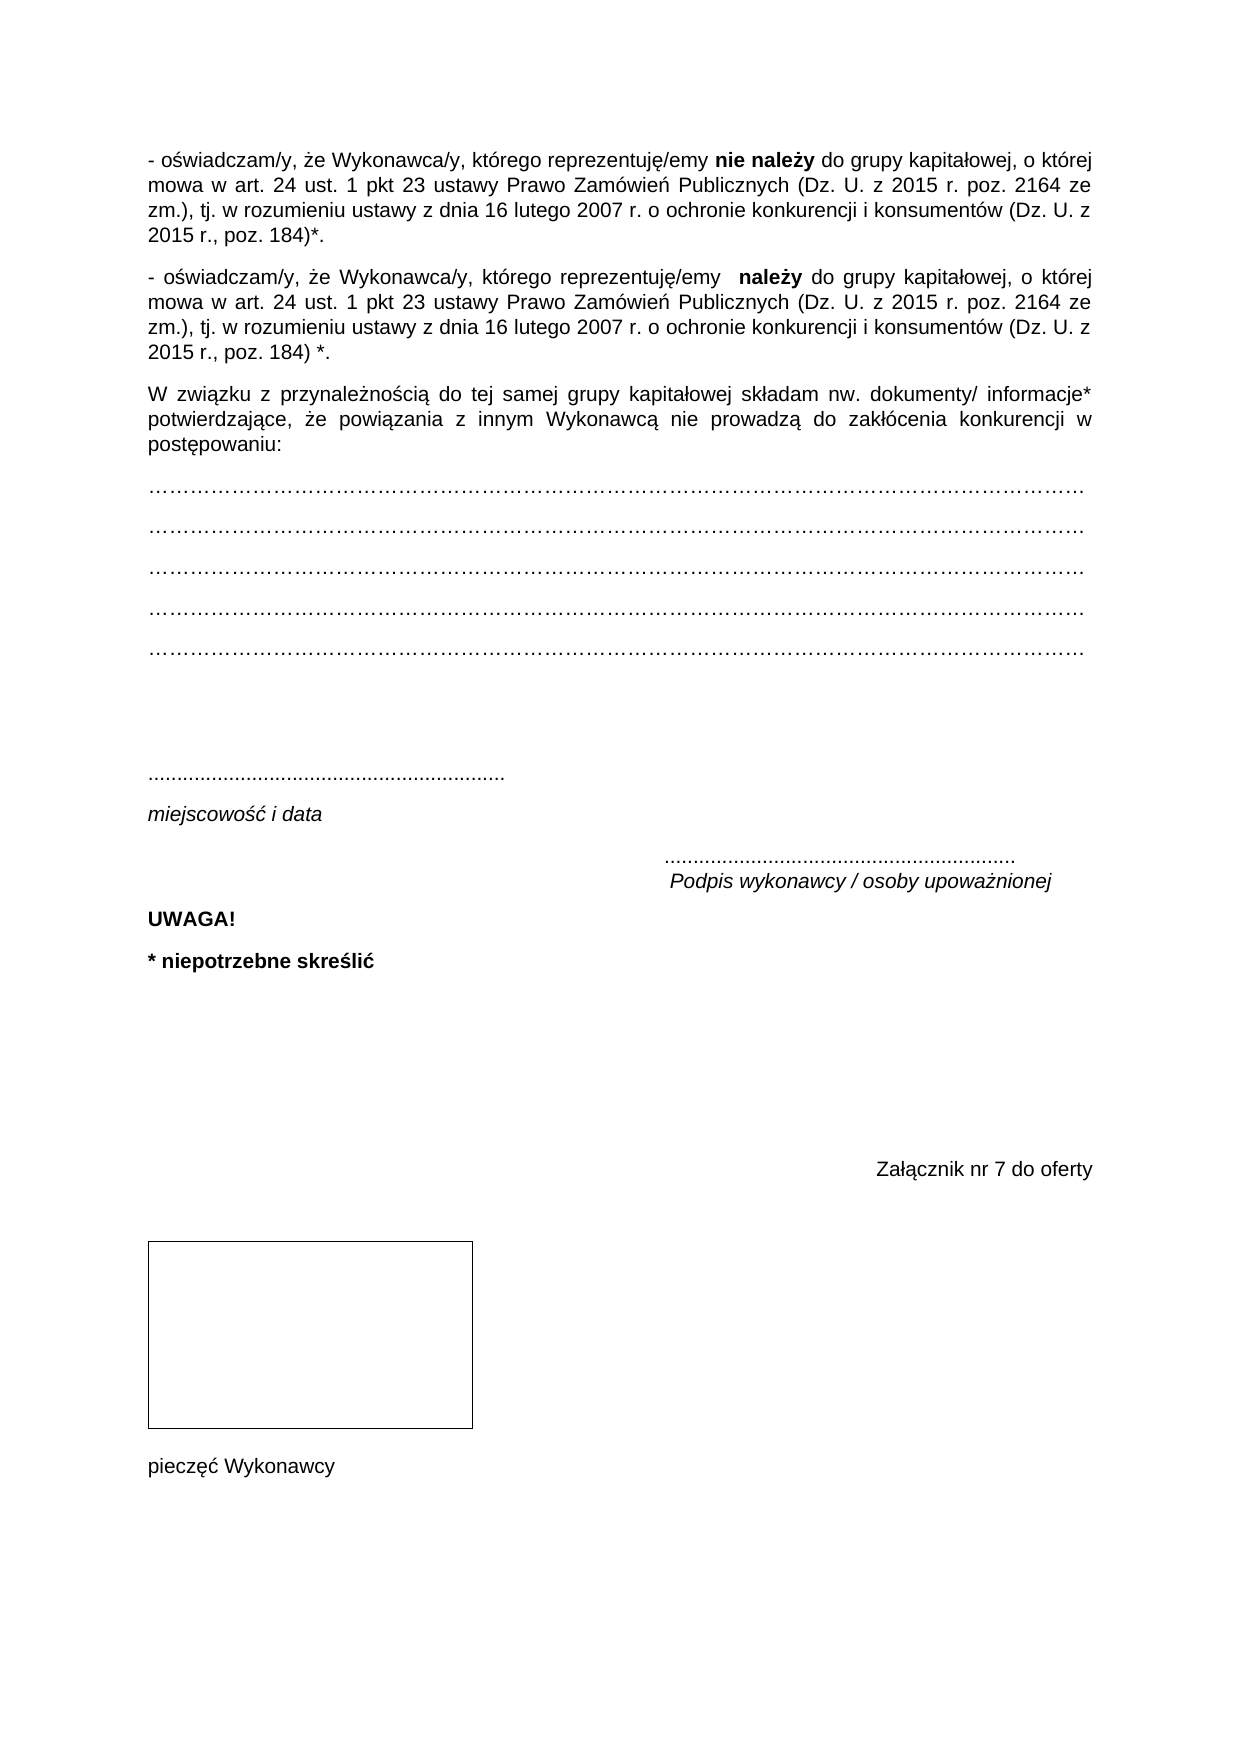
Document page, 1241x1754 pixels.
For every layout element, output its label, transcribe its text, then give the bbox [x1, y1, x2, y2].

text * niepotrzebne skreślić [148, 948, 1093, 972]
text Załącznik nr 7 do oferty [148, 1157, 1093, 1181]
table_header [149, 1242, 472, 1428]
subtitle pieczęć Wykonawcy [148, 1454, 1093, 1478]
text ……………………………………………………………………………………………………………………… [148, 555, 1093, 579]
text .............................................................. [148, 760, 1093, 784]
text ……………………………………………………………………………………………………………………… [148, 474, 1093, 498]
text W związku z przynależnością do tej samej grupy kapitałowej składam nw. dokumenty/ informacje* potwierdzające, że powiązania z innym Wykonawcą nie prowadzą do zakłócenia konkurencji w postępowaniu: [148, 382, 1093, 456]
text miejscowość i data [148, 802, 1093, 826]
text ............................................................. Podpis wykonawcy / osoby upoważnionej [177, 844, 1093, 893]
text UWAGA! [148, 907, 1093, 931]
text ……………………………………………………………………………………………………………………… [148, 596, 1093, 619]
text ……………………………………………………………………………………………………………………… [148, 636, 1093, 660]
text - oświadczam/y, że Wykonawca/y, którego reprezentuję/emy nie należy do grupy kapitałowej, o której mowa w art. 24 ust. 1 pkt 23 ustawy Prawo Zamówień Publicznych (Dz. U. z 2015 r. poz. 2164 ze zm.), tj. w rozumieniu ustawy z dnia 16 lutego 2007 r. o ochronie konkurencji i konsumentów (Dz. U. z 2015 r., poz. 184)*. [148, 148, 1093, 247]
text ……………………………………………………………………………………………………………………… [148, 514, 1093, 538]
text - oświadczam/y, że Wykonawca/y, którego reprezentuję/emy należy do grupy kapitałowej, o której mowa w art. 24 ust. 1 pkt 23 ustawy Prawo Zamówień Publicznych (Dz. U. z 2015 r. poz. 2164 ze zm.), tj. w rozumieniu ustawy z dnia 16 lutego 2007 r. o ochronie konkurencji i konsumentów (Dz. U. z 2015 r., poz. 184) *. [148, 265, 1093, 364]
